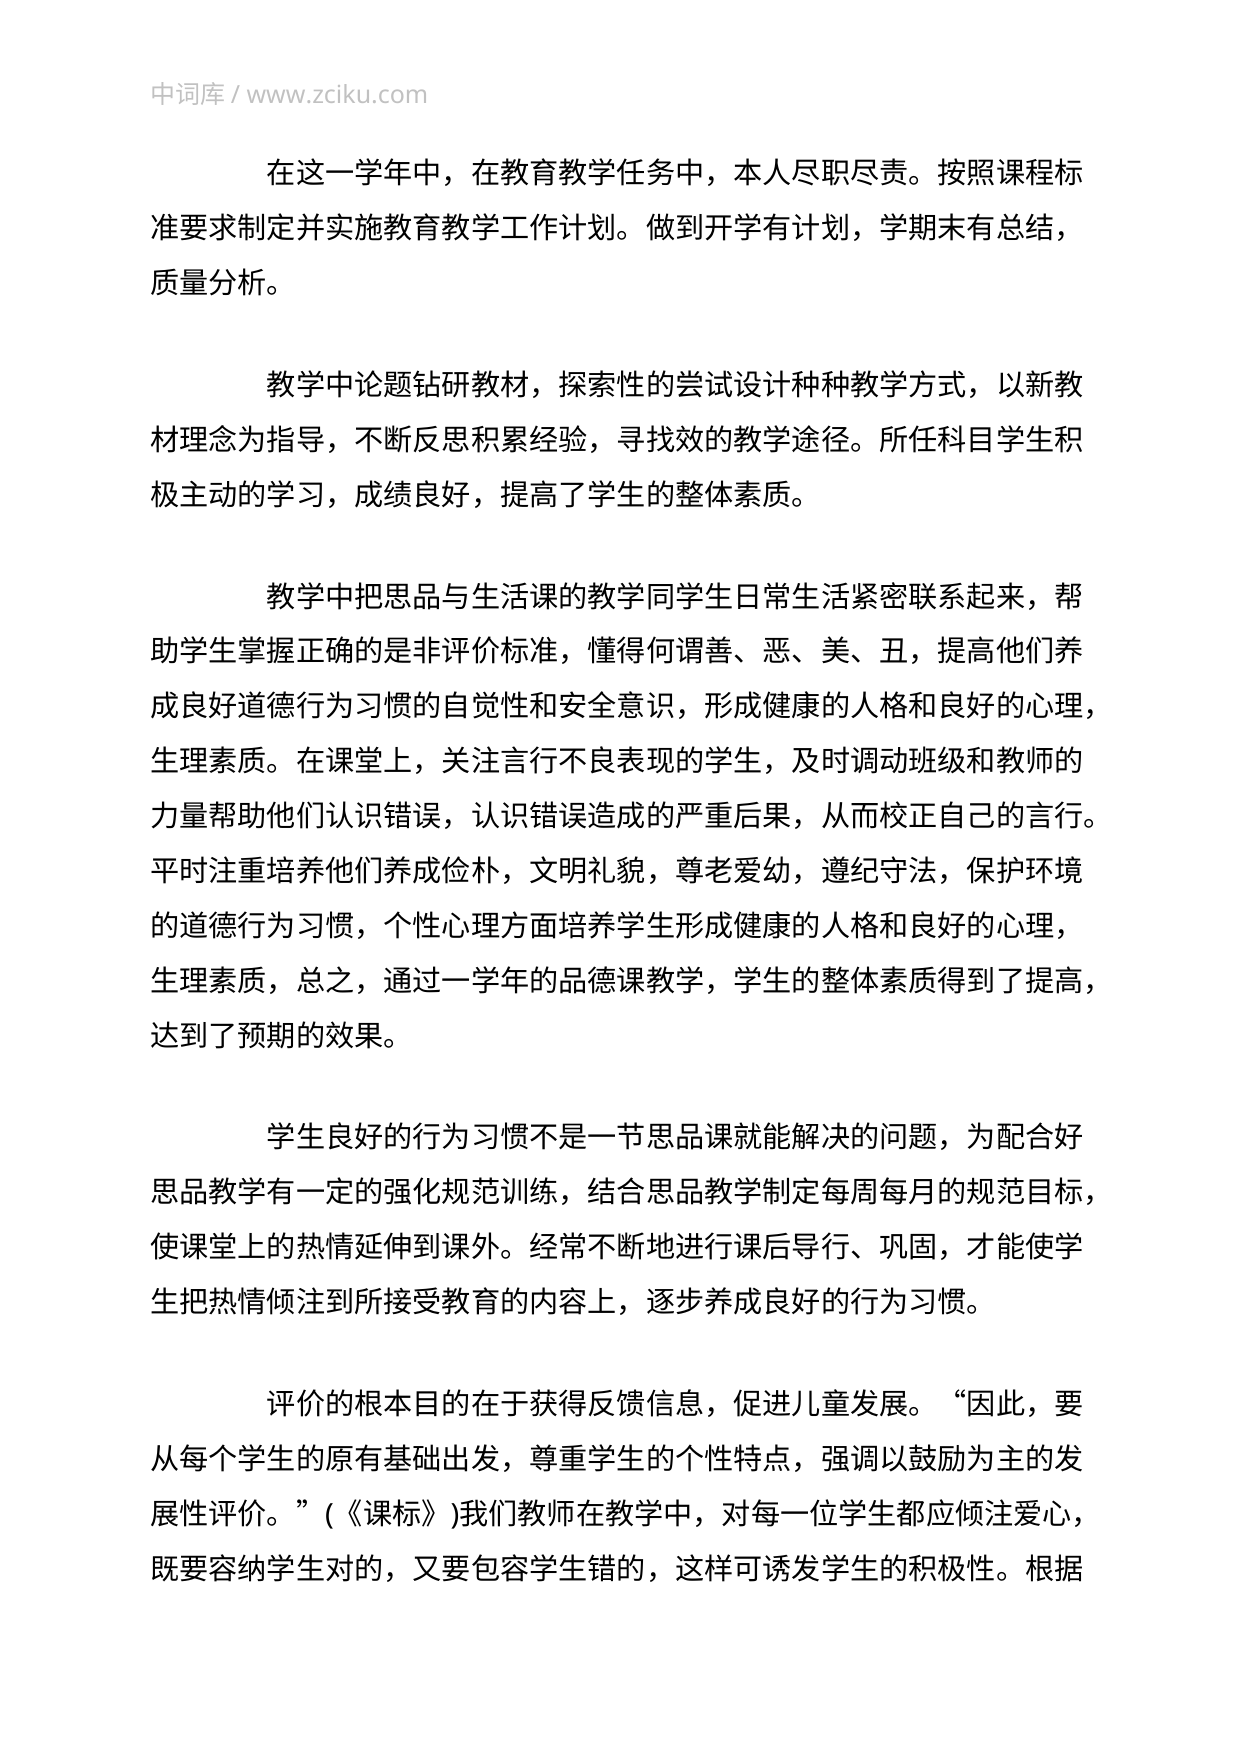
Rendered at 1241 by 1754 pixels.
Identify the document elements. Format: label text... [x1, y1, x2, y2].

text 学生良好的行为习惯不是一节思品课就能解决的问题，为配合好思品教学有一定的强化规范训练，结合思品教学制定每周每月的规范目标，使课堂上的热情延伸到课外。经常不断地进行课后导行、巩固，才能使学生把热情倾注到所接受教育的内容上，逐步养成良好的行为习惯。 [150, 1114, 1090, 1321]
text 教学中把思品与生活课的教学同学生日常生活紧密联系起来，帮助学生掌握正确的是非评价标准，懂得何谓善、恶、美、丑，提高他们养成良好道德行为习惯的自觉性和安全意识，形成健康的人格和良好的心理，生理素质。在课堂上，关注言行不良表现的学生，及时调动班级和教师的力量帮助他们认识错误，认识错误造成的严重后果，从而校正自己的言行。平时注重培养他们养成俭朴，文明礼貌，尊老爱幼，遵纪守法，保护环境的道德行为习惯，个性心理方面培养学生形成健康的人格和良好的心理，生理素质，总之，通过一学年的品德课教学，学生的整体素质得到了提高，达到了预期的效果。 [150, 573, 1090, 1054]
text 在这一学年中，在教育教学任务中，本人尽职尽责。按照课程标准要求制定并实施教育教学工作计划。做到开学有计划，学期末有总结，质量分析。 [150, 150, 1090, 302]
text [150, 1381, 1090, 1588]
text 教学中论题钻研教材，探索性的尝试设计种种教学方式，以新教材理念为指导，不断反思积累经验，寻找效的教学途径。所任科目学生积极主动的学习，成绩良好，提高了学生的整体素质。 [150, 362, 1090, 514]
